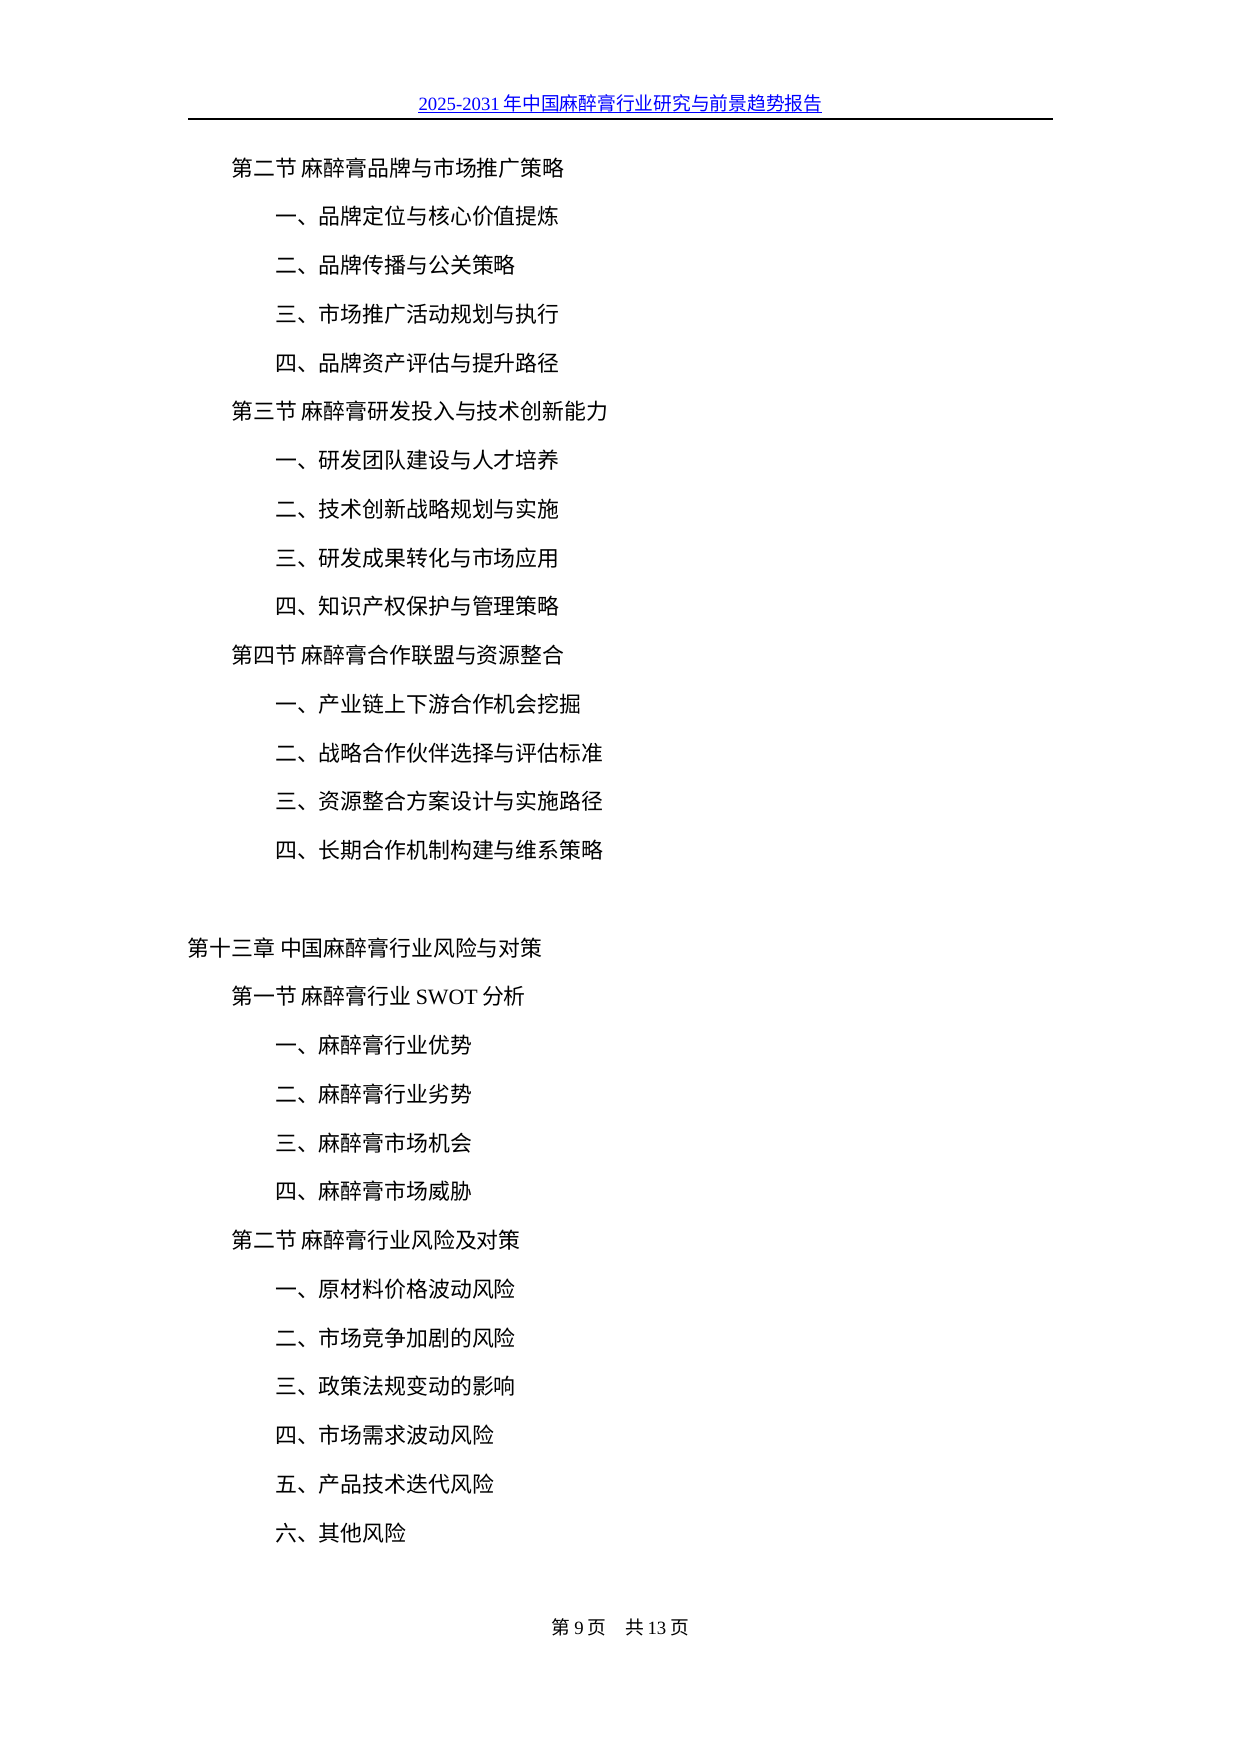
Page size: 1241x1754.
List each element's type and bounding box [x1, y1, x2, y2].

text [187, 150, 1053, 1548]
